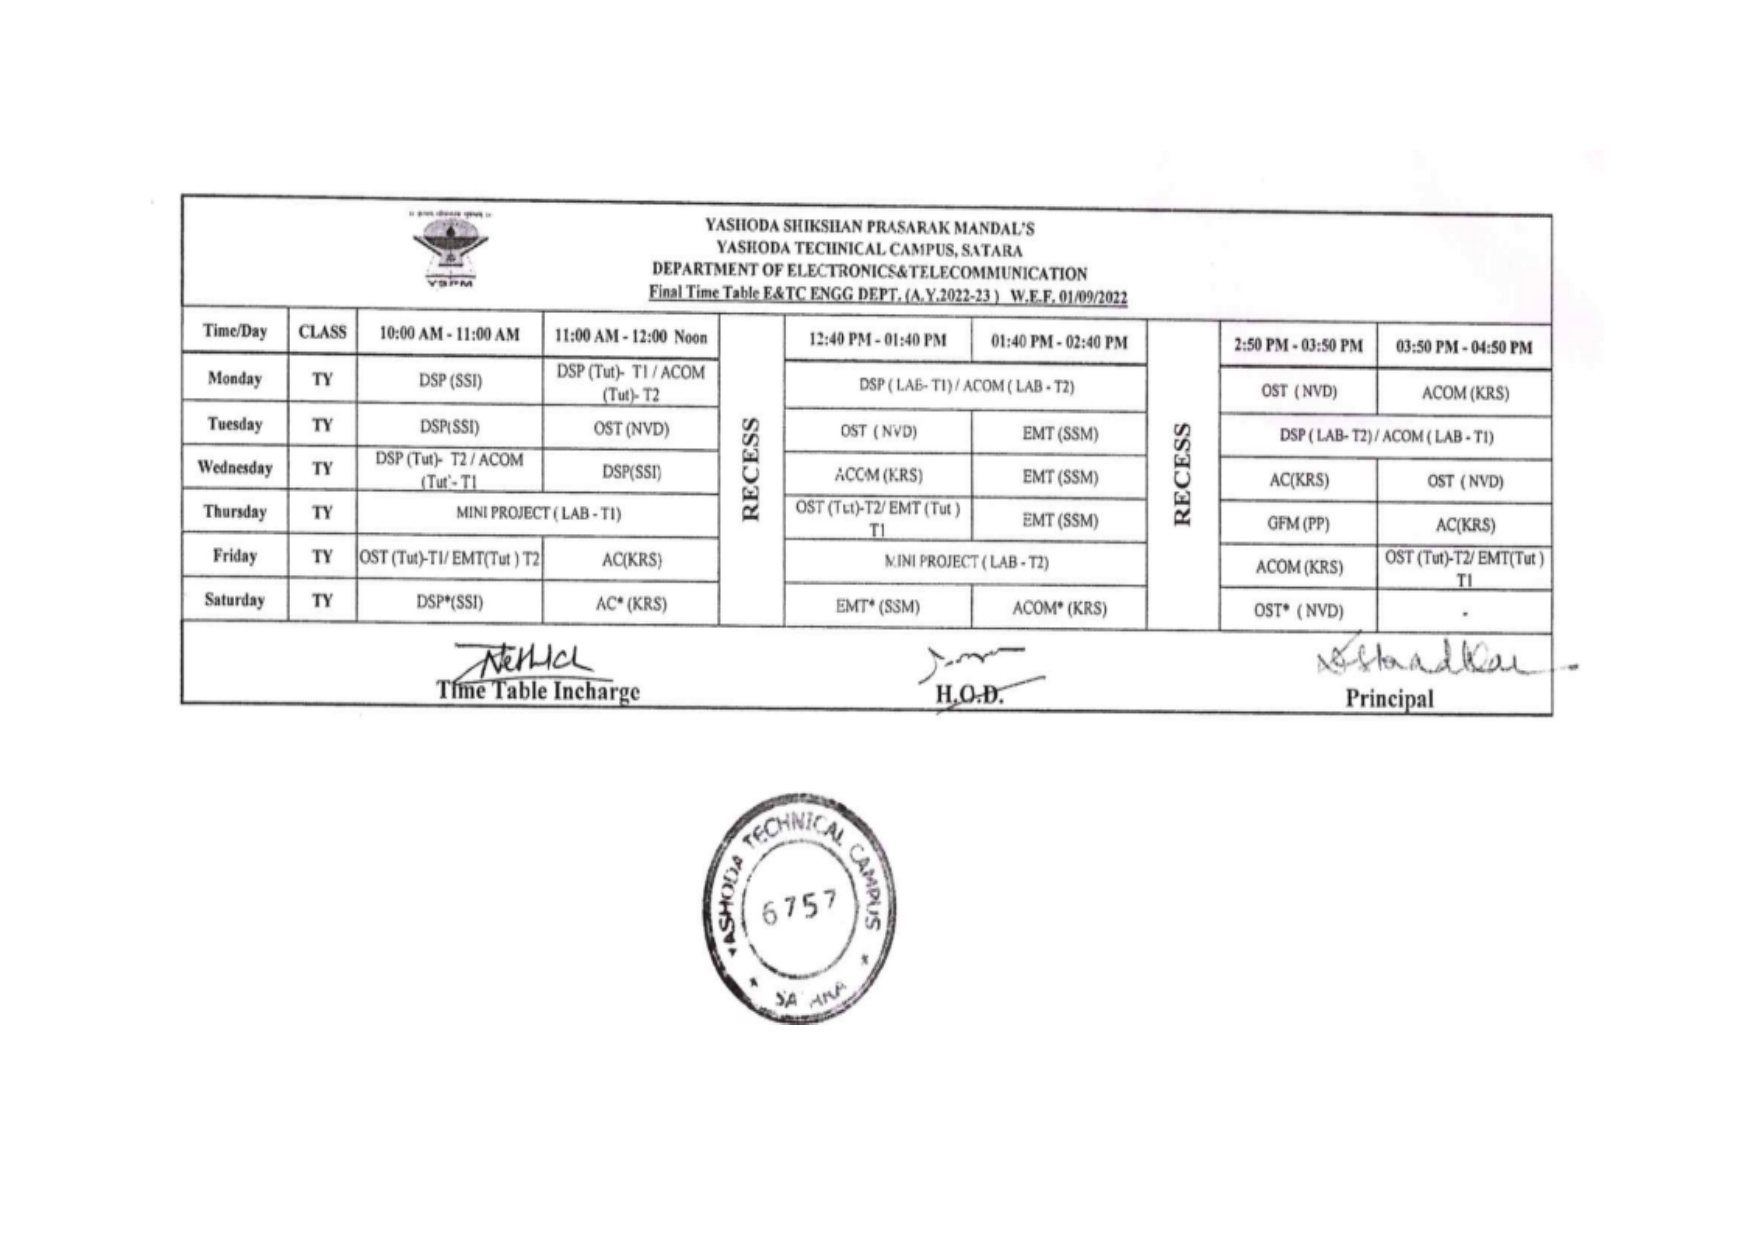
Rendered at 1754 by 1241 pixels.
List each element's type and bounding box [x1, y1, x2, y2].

picture [150, 150, 1604, 1025]
